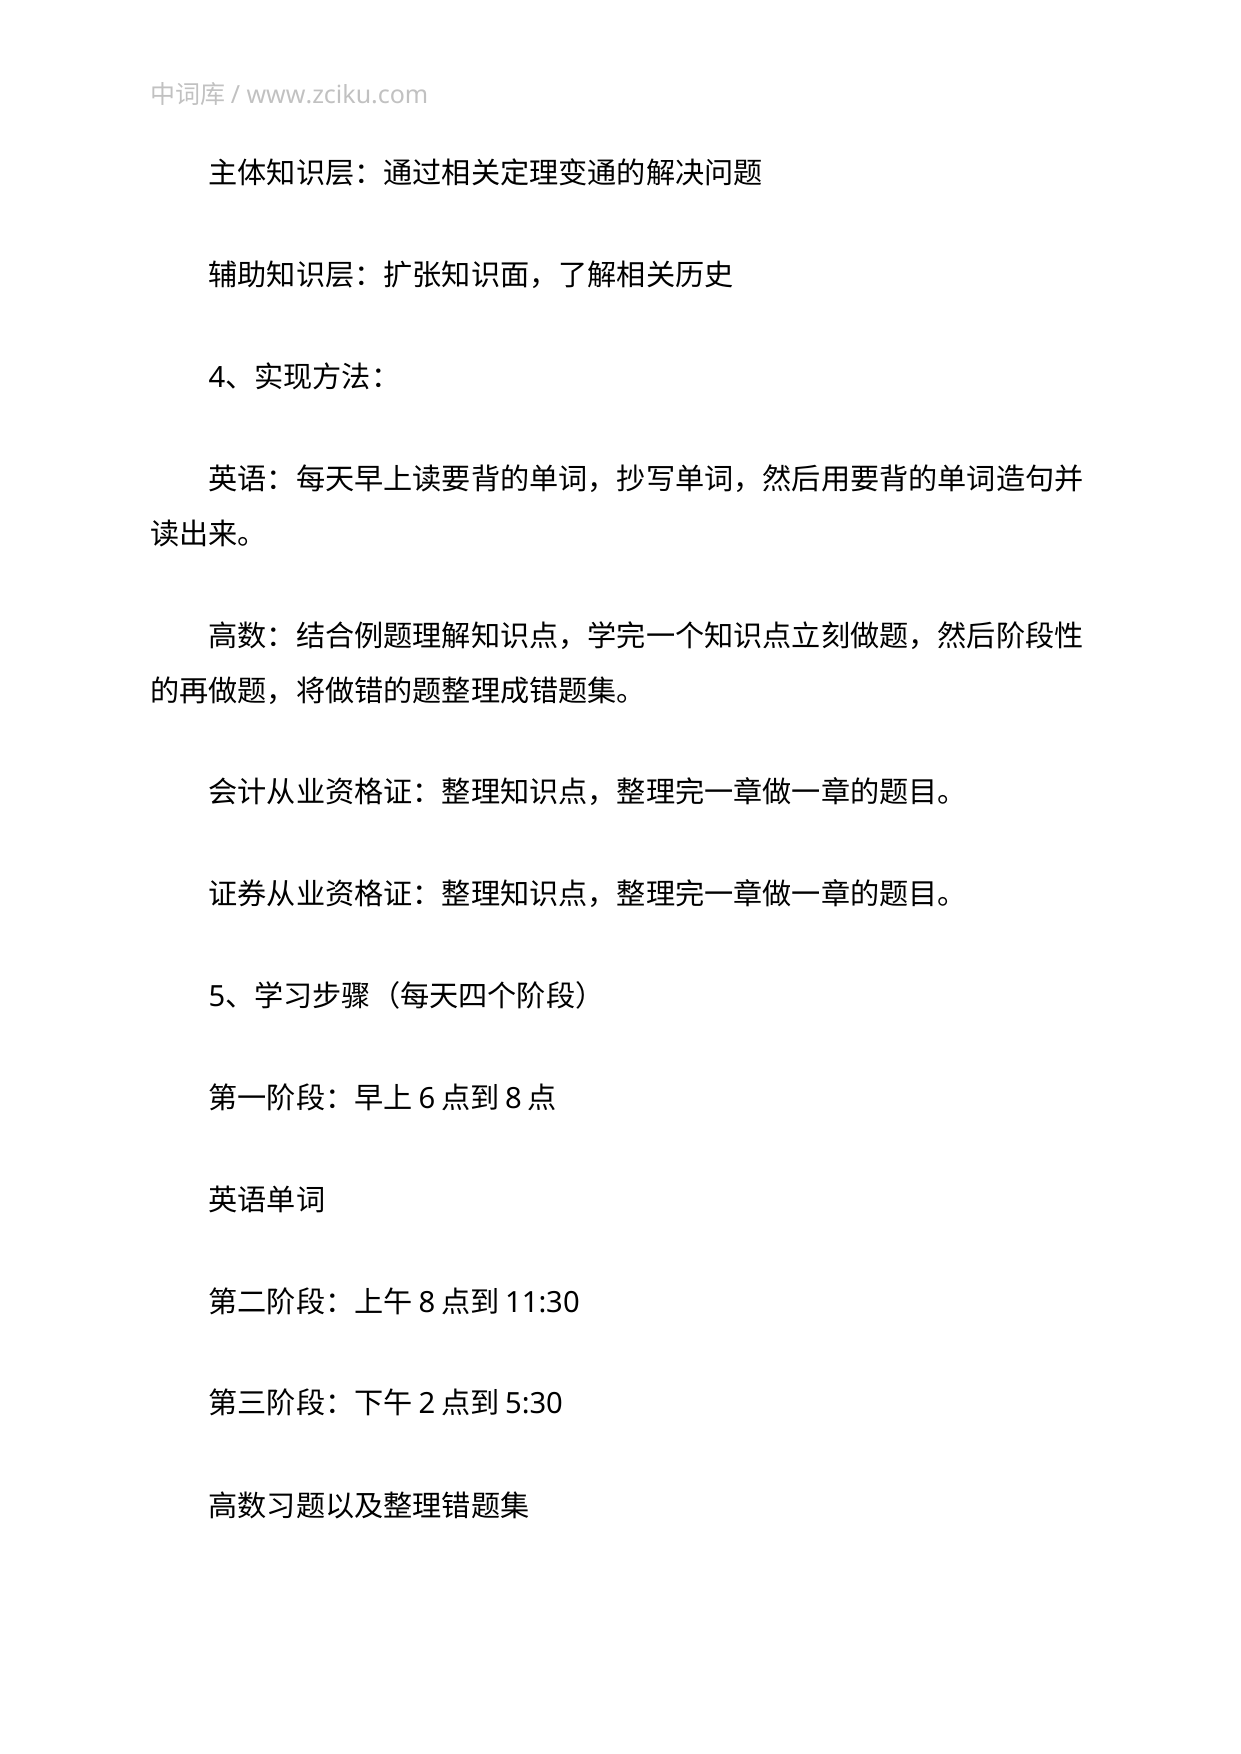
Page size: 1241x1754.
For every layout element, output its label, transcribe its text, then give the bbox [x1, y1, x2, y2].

text 第二阶段：上午8点到11:30 [150, 1278, 1090, 1321]
text 第一阶段：早上6点到8点 [150, 1074, 1090, 1117]
text 第三阶段：下午2点到5:30 [150, 1380, 1090, 1422]
text 英语：每天早上读要背的单词，抄写单词，然后用要背的单词造句并读出来。 [150, 456, 1090, 553]
text 证券从业资格证：整理知识点，整理完一章做一章的题目。 [150, 871, 1090, 913]
text 高数习题以及整理错题集 [150, 1482, 1090, 1524]
text 4、实现方法： [150, 353, 1090, 396]
text 5、学习步骤（每天四个阶段） [150, 972, 1090, 1015]
text 主体知识层：通过相关定理变通的解决问题 [150, 150, 1090, 192]
text 辅助知识层：扩张知识面，了解相关历史 [150, 252, 1090, 294]
text 英语单词 [150, 1176, 1090, 1219]
text 高数：结合例题理解知识点，学完一个知识点立刻做题，然后阶段性的再做题，将做错的题整理成错题集。 [150, 612, 1090, 709]
text 会计从业资格证：整理知识点，整理完一章做一章的题目。 [150, 769, 1090, 811]
